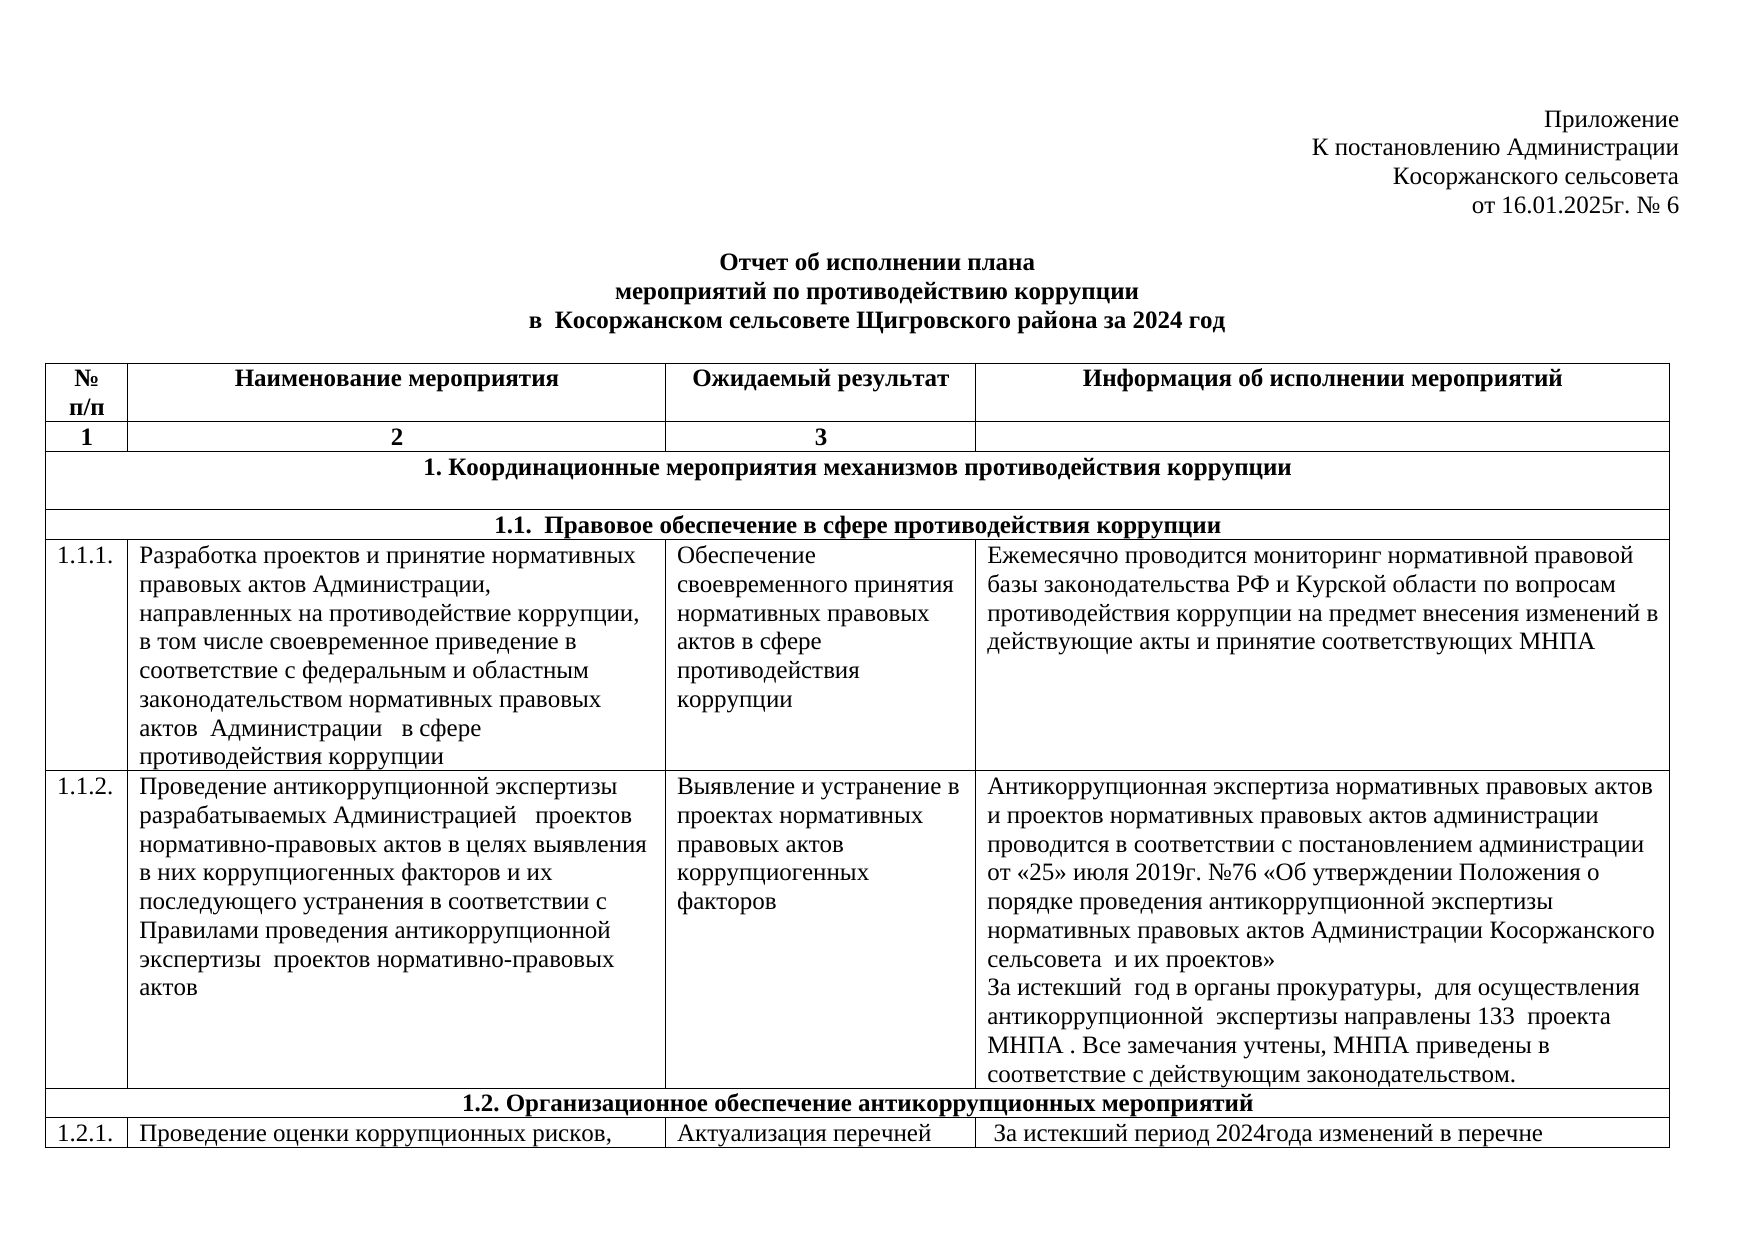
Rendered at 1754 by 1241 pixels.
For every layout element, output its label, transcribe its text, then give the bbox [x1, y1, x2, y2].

table_cell 2 [128, 422, 665, 451]
text мероприятий по противодействию коррупции [75, 276, 1679, 305]
table_cell 1 [46, 422, 127, 451]
table_cell Проведение антикоррупционной экспертизы разрабатываемых Администрацией проектов нормативно-правовых актов в целях выявления в них коррупциогенных факторов и их последующего устранения в соответствии с Правилами проведения антикоррупционной экспертизы проектов нормативно-правовых актов [128, 771, 665, 1087]
text К постановлению Администрации [75, 132, 1679, 161]
text Косоржанского сельсовета [75, 161, 1679, 190]
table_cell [976, 1118, 1669, 1147]
table_cell 1.1.2. [46, 771, 127, 1087]
text Приложение [75, 104, 1679, 132]
table_cell Ежемесячно проводится мониторинг нормативной правовой базы законодательства РФ и Курской области по вопросам противодействия коррупции на предмет внесения изменений в действующие акты и принятие соответствующих МНПА [976, 540, 1669, 770]
table_cell [976, 422, 1669, 451]
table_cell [666, 1118, 975, 1147]
table_cell Обеспечение своевременного принятия нормативных правовых актов в сфере противодействия коррупции [666, 540, 975, 770]
table_header № п/п [46, 364, 127, 421]
table_cell 1.2.1. [46, 1118, 127, 1147]
table_header Ожидаемый результат [666, 364, 975, 421]
table_cell 3 [666, 422, 975, 451]
table_cell Выявление и устранение в проектах нормативных правовых актов коррупциогенных факторов [666, 771, 975, 1087]
table_header Информация об исполнении мероприятий [976, 364, 1669, 421]
table_cell 1. Координационные мероприятия механизмов противодействия коррупции [46, 452, 1669, 509]
table_header Наименование мероприятия [128, 364, 665, 421]
text в Косоржанском сельсовете Щигровского района за 2024 год [75, 305, 1679, 334]
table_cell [128, 1118, 665, 1147]
text от 16.01.2025г. № 6 [75, 190, 1679, 219]
table_cell Разработка проектов и принятие нормативных правовых актов Администрации, направленных на противодействие коррупции, в том числе своевременное приведение в соответствие с федеральным и областным законодательством нормативных правовых актов Администрации в сфере противодействия коррупции [128, 540, 665, 770]
table_cell 1.1. Правовое обеспечение в сфере противодействия коррупции [46, 510, 1669, 539]
table_cell 1.2. Организационное обеспечение антикоррупционных мероприятий [46, 1089, 1669, 1117]
table_cell 1.1.1. [46, 540, 127, 770]
table_cell Антикоррупционная экспертиза нормативных правовых актов и проектов нормативных правовых актов администрации проводится в соответствии с постановлением администрации от «25» июля 2019г. №76 «Об утверждении Положения о порядке проведения антикоррупционной экспертизы нормативных правовых актов Администрации Косоржанского сельсовета и их проектов» За истекший год в органы прокуратуры, для осуществления антикоррупционной экспертизы направлены 133 проекта МНПА . Все замечания учтены, МНПА приведены в соответствие с действующим законодательством. [976, 771, 1669, 1087]
text Отчет об исполнении плана [75, 247, 1679, 276]
